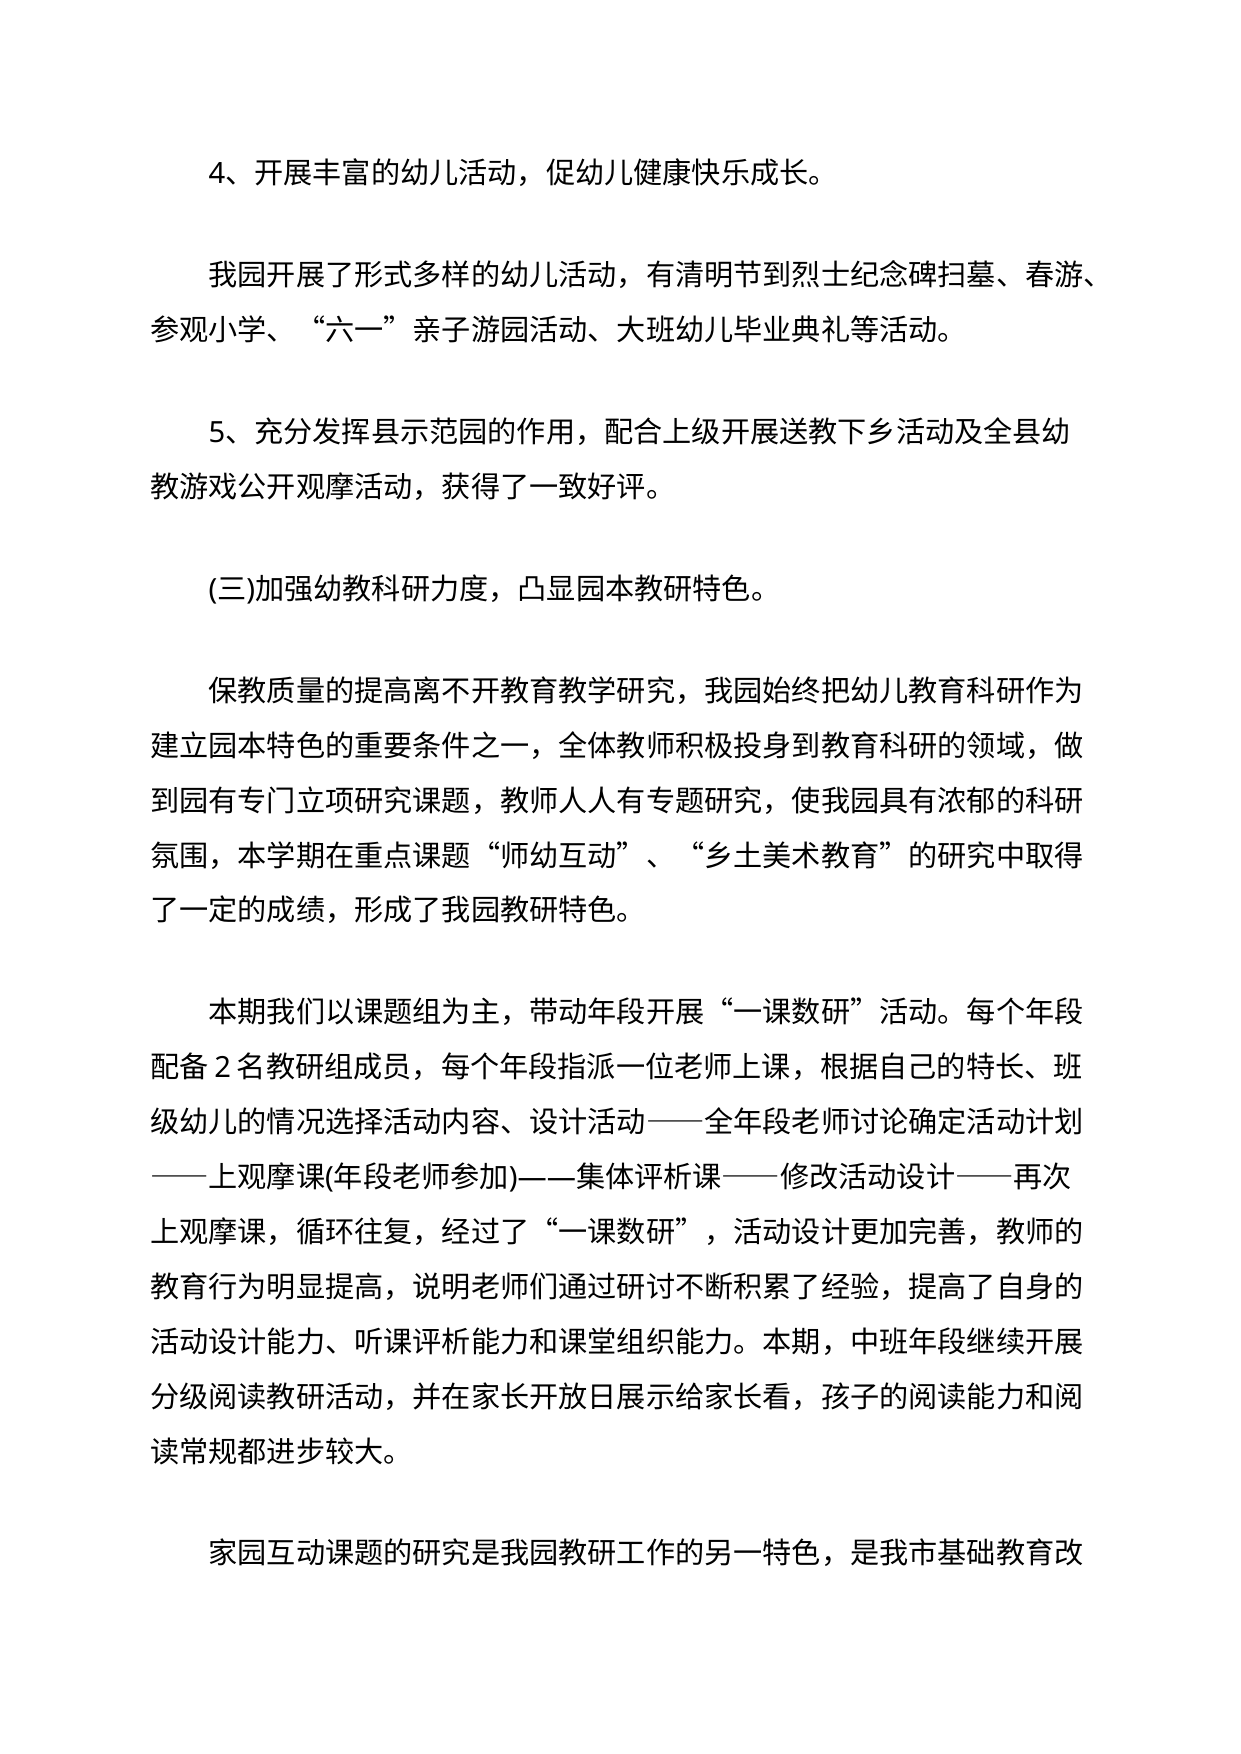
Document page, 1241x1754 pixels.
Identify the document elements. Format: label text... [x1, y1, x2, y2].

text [150, 1530, 1090, 1572]
text 我园开展了形式多样的幼儿活动，有清明节到烈士纪念碑扫墓、春游、参观小学、“六一”亲子游园活动、大班幼儿毕业典礼等活动。 [150, 252, 1090, 349]
text (三)加强幼教科研力度，凸显园本教研特色。 [150, 565, 1090, 608]
text 本期我们以课题组为主，带动年段开展“一课数研”活动。每个年段配备2名教研组成员，每个年段指派一位老师上课，根据自己的特长、班级幼儿的情况选择活动内容、设计活动——全年段老师讨论确定活动计划——上观摩课(年段老师参加)——集体评析课——修改活动设计——再次上观摩课，循环往复，经过了“一课数研”，活动设计更加完善，教师的教育行为明显提高，说明老师们通过研讨不断积累了经验，提高了自身的活动设计能力、听课评析能力和课堂组织能力。本期，中班年段继续开展分级阅读教研活动，并在家长开放日展示给家长看，孩子的阅读能力和阅读常规都进步较大。 [150, 989, 1090, 1470]
text 5、充分发挥县示范园的作用，配合上级开展送教下乡活动及全县幼教游戏公开观摩活动，获得了一致好评。 [150, 409, 1090, 506]
text 4、开展丰富的幼儿活动，促幼儿健康快乐成长。 [150, 150, 1090, 192]
text 保教质量的提高离不开教育教学研究，我园始终把幼儿教育科研作为建立园本特色的重要条件之一，全体教师积极投身到教育科研的领域，做到园有专门立项研究课题，教师人人有专题研究，使我园具有浓郁的科研氛围，本学期在重点课题“师幼互动”、“乡土美术教育”的研究中取得了一定的成绩，形成了我园教研特色。 [150, 667, 1090, 929]
